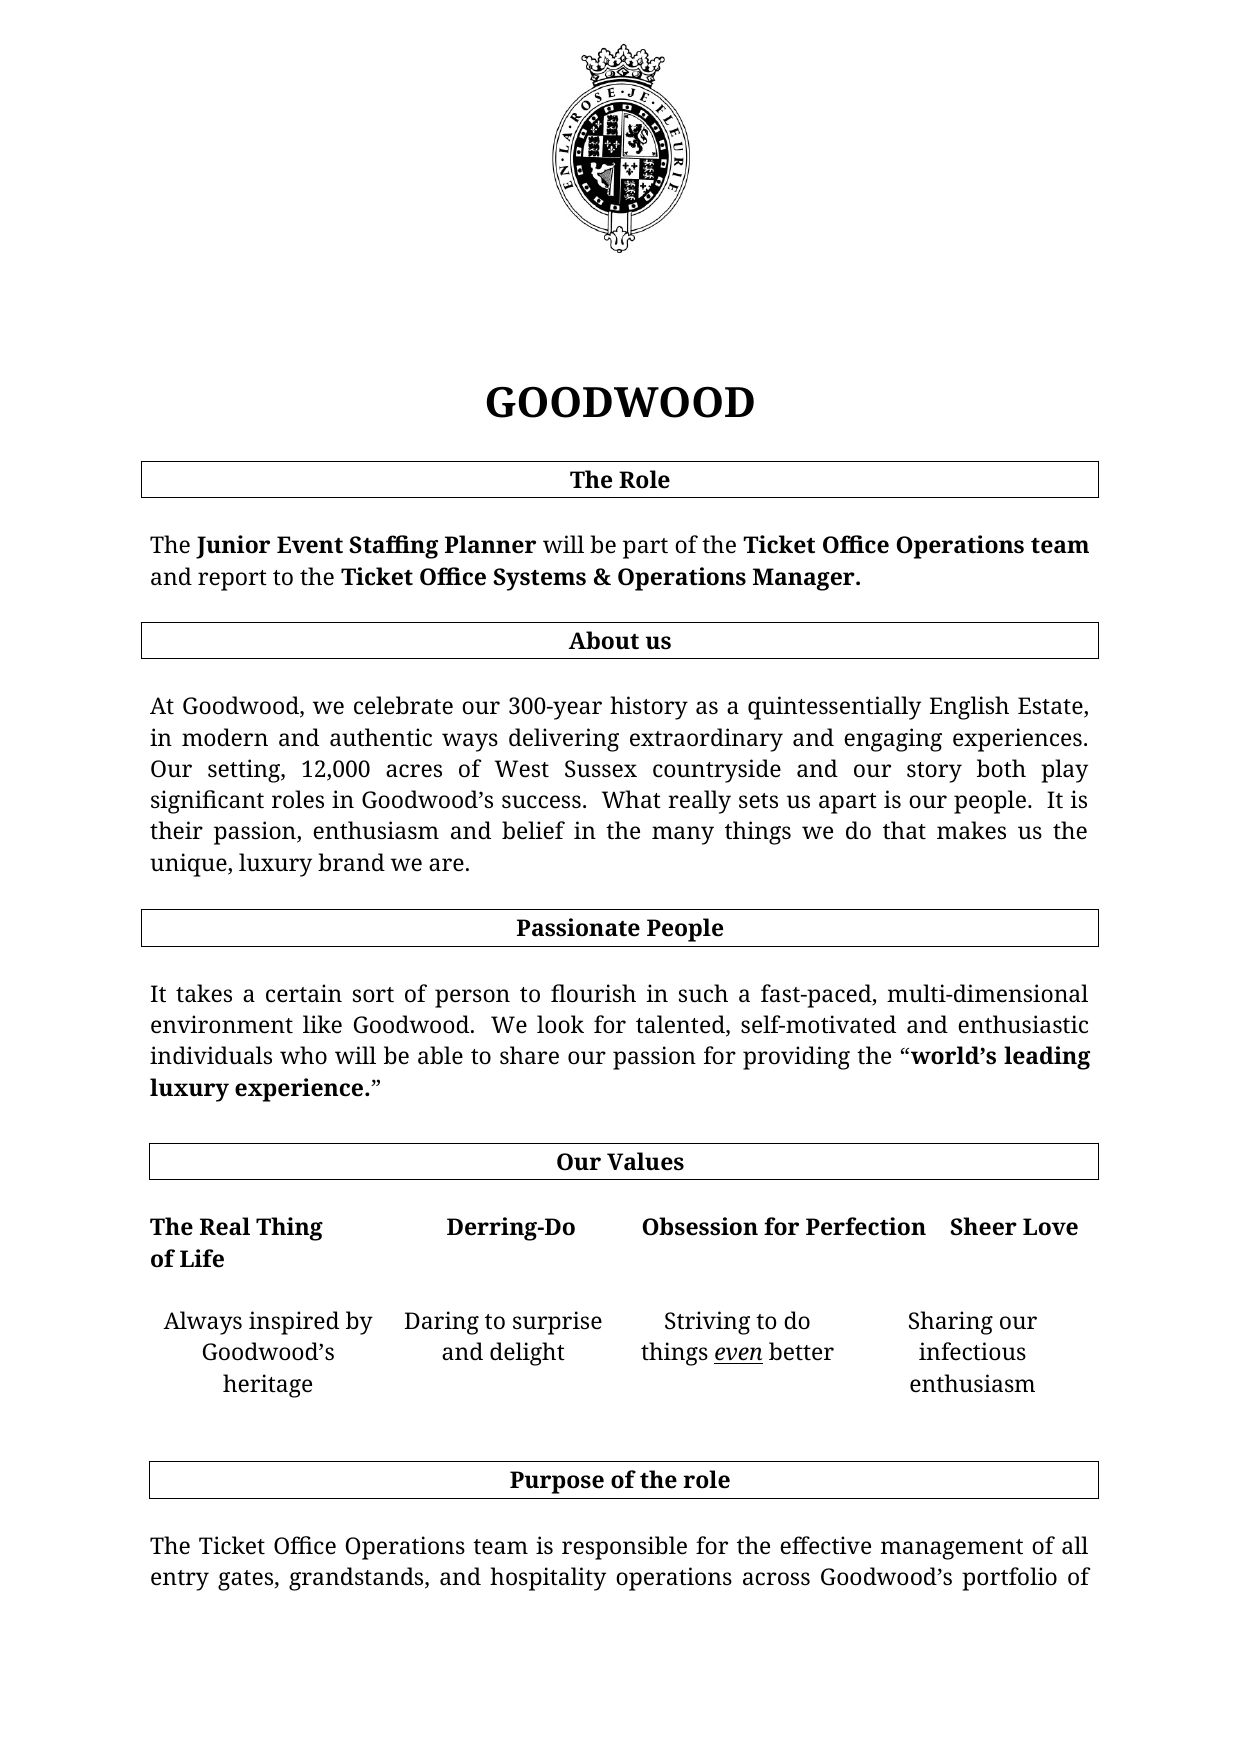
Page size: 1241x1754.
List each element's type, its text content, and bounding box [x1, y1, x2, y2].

table_header Always inspired by Goodwood’s heritage [150, 1305, 386, 1430]
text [150, 1530, 1090, 1592]
table_header Daring to surprise and delight [386, 1305, 620, 1430]
picture [548, 41, 694, 253]
text Purpose of the role [150, 1462, 1098, 1498]
text About us [142, 623, 1098, 658]
table_header Sharing our infectious enthusiasm [855, 1305, 1090, 1430]
text At Goodwood, we celebrate our 300-year history as a quintessentially English Estate, in modern and authentic ways delivering extraordinary and engaging experiences. Our setting, 12,000 acres of West Sussex countryside and our story both play significant roles in Goodwood’s success. What really sets us apart is our people. It is their passion, enthusiasm and belief in the many things we do that makes us the unique, luxury brand we are. [150, 690, 1090, 878]
text The Junior Event Staffing Planner will be part of the Ticket Office Operations team and report to the Ticket Office Systems & Operations Manager. [150, 529, 1090, 592]
text The Real Thing Derring-Do Obsession for Perfection Sheer Love of Life [150, 1211, 1090, 1274]
table_header Striving to do things even better [620, 1305, 854, 1430]
text Our Values [150, 1144, 1098, 1179]
text Passionate People [142, 910, 1098, 946]
text It takes a certain sort of person to flourish in such a fast-paced, multi-dimensional environment like Goodwood. We look for talented, self-motivated and enthusiastic individuals who will be able to share our passion for providing the “world’s leading luxury experience.” [150, 978, 1090, 1103]
text The Role [142, 462, 1098, 497]
text GOODWOOD [150, 372, 1090, 429]
